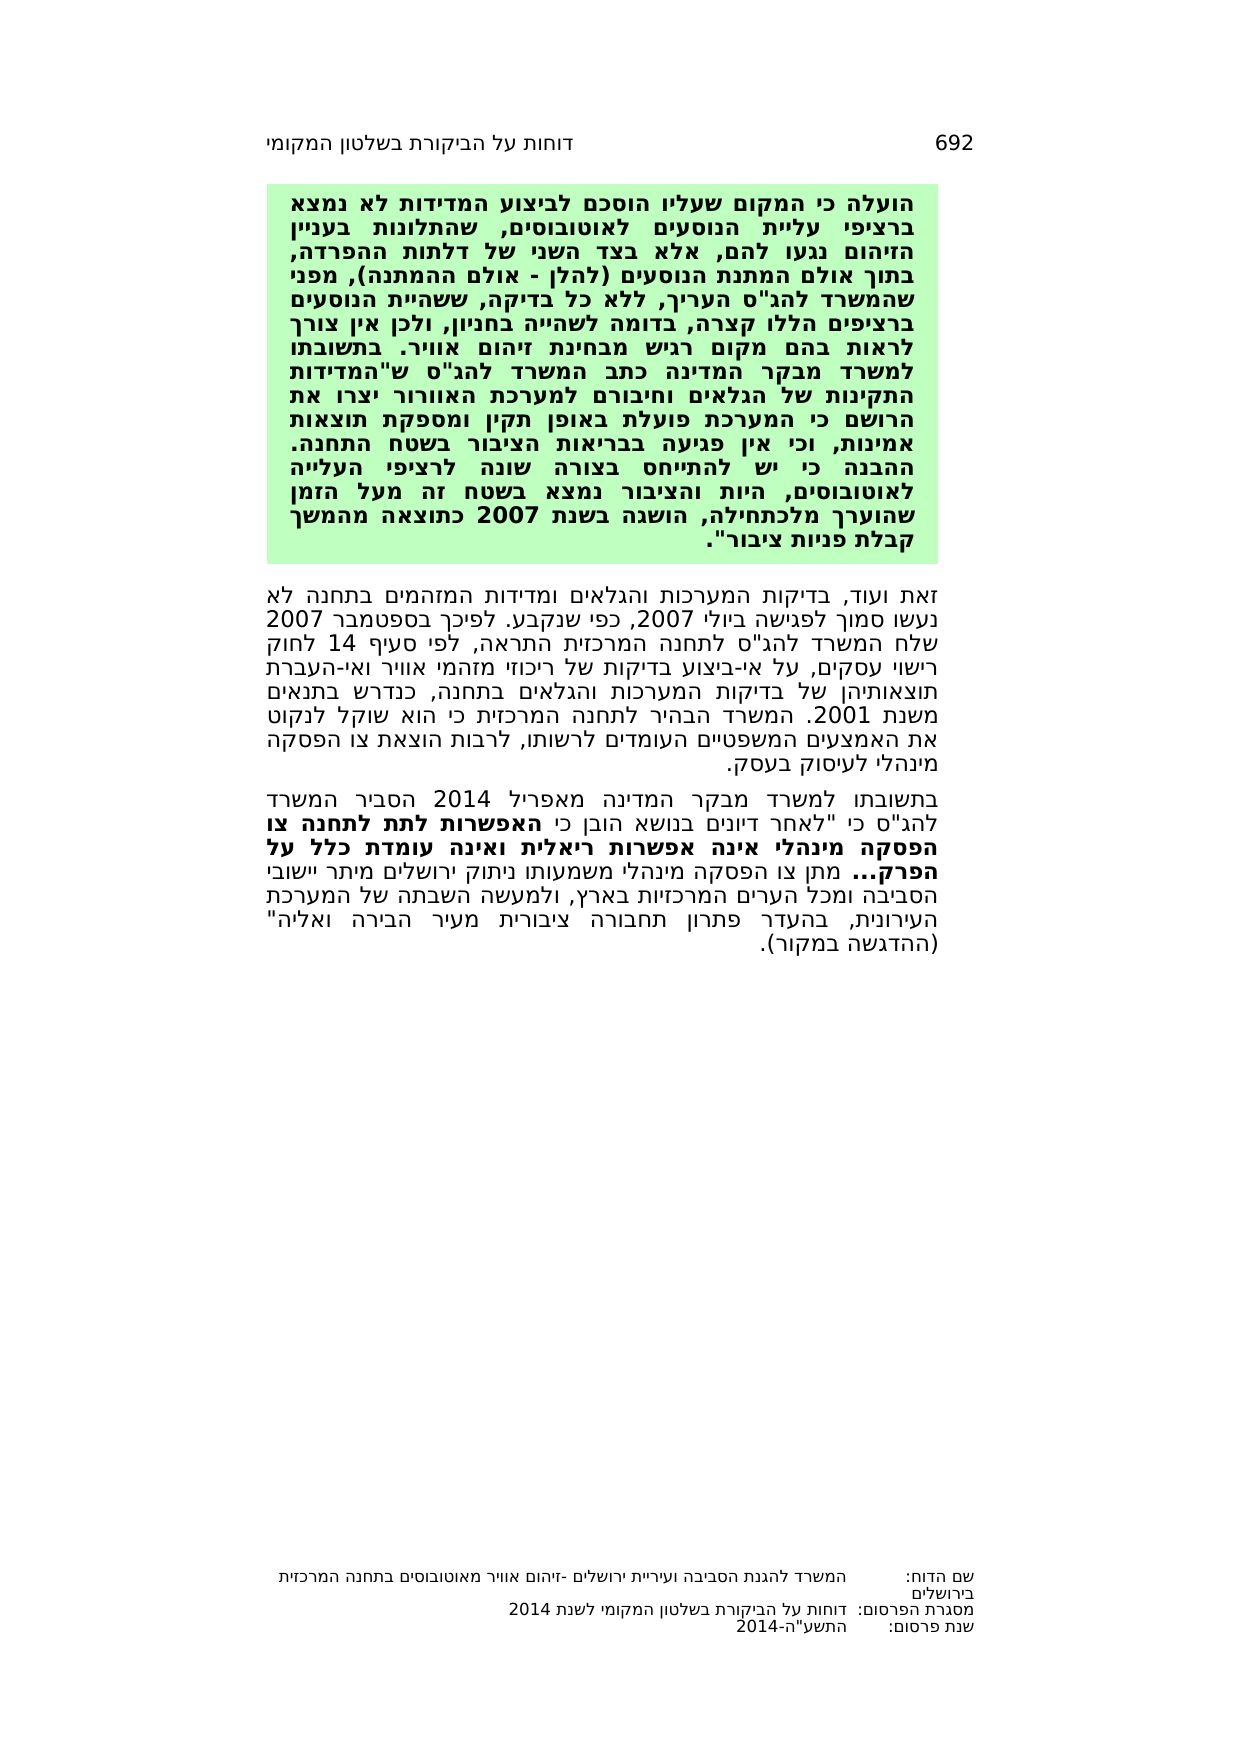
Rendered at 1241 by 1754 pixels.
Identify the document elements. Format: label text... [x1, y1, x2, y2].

text הועלה כי המקום שעליו הוסכם לביצוע המדידות לא נמצא ברציפי עליית הנוסעים לאוטובוסים, שהתלונות בעניין הזיהום נגעו להם, אלא בצד השני של דלתות ההפרדה, בתוך אולם המתנת הנוסעים (להלן - אולם ההמתנה), מפני שהמשרד להג"ס העריך, ללא כל בדיקה, ששהיית הנוסעים ברציפים הללו קצרה, בדומה לשהייה בחניון, ולכן אין צורך לראות בהם מקום רגיש מבחינת זיהום אוויר. בתשובתו למשרד מבקר המדינה כתב המשרד להג"ס ש"המדידות התקינות של הגלאים וחיבורם למערכת האוורור יצרו את הרושם כי המערכת פועלת באופן תקין ומספקת תוצאות אמינות, וכי אין פגיעה בבריאות הציבור בשטח התחנה. ההבנה כי יש להתייחס בצורה שונה לרציפי העלייה לאוטובוסים, היות והציבור נמצא בשטח זה מעל הזמן שהוערך מלכתחילה, הושגה בשנת 2007 כתוצאה מהמשך קבלת פניות ציבור". [267, 184, 938, 564]
text בתשובתו למשרד מבקר המדינה מאפריל 2014 הסביר המשרד להג"ס כי "לאחר דיונים בנושא הובן כי האפשרות לתת לתחנה צו הפסקה מינהלי אינה אפשרות ריאלית ואינה עומדת כלל על הפרק... מתן צו הפסקה מינהלי משמעותו ניתוק ירושלים מיתר יישובי הסביבה ומכל הערים המרכזיות בארץ, ולמעשה השבתה של המערכת העירונית, בהעדר פתרון תחבורה ציבורית מעיר הבירה ואליה" (ההדגשה במקור). [266, 788, 974, 956]
text זאת ועוד, בדיקות המערכות והגלאים ומדידות המזהמים בתחנה לא נעשו סמוך לפגישה ביולי 2007, כפי שנקבע. לפיכך בספטמבר 2007 שלח המשרד להג"ס לתחנה המרכזית התראה, לפי סעיף 14 לחוק רישוי עסקים, על אי-ביצוע בדיקות של ריכוזי מזהמי אוויר ואי-העברת תוצאותיהן של בדיקות המערכות והגלאים בתחנה, כנדרש בתנאים משנת 2001. המשרד הבהיר לתחנה המרכזית כי הוא שוקל לנקוט את האמצעים המשפטיים העומדים לרשותו, לרבות הוצאת צו הפסקה מינהלי לעיסוק בעסק. [266, 584, 974, 776]
